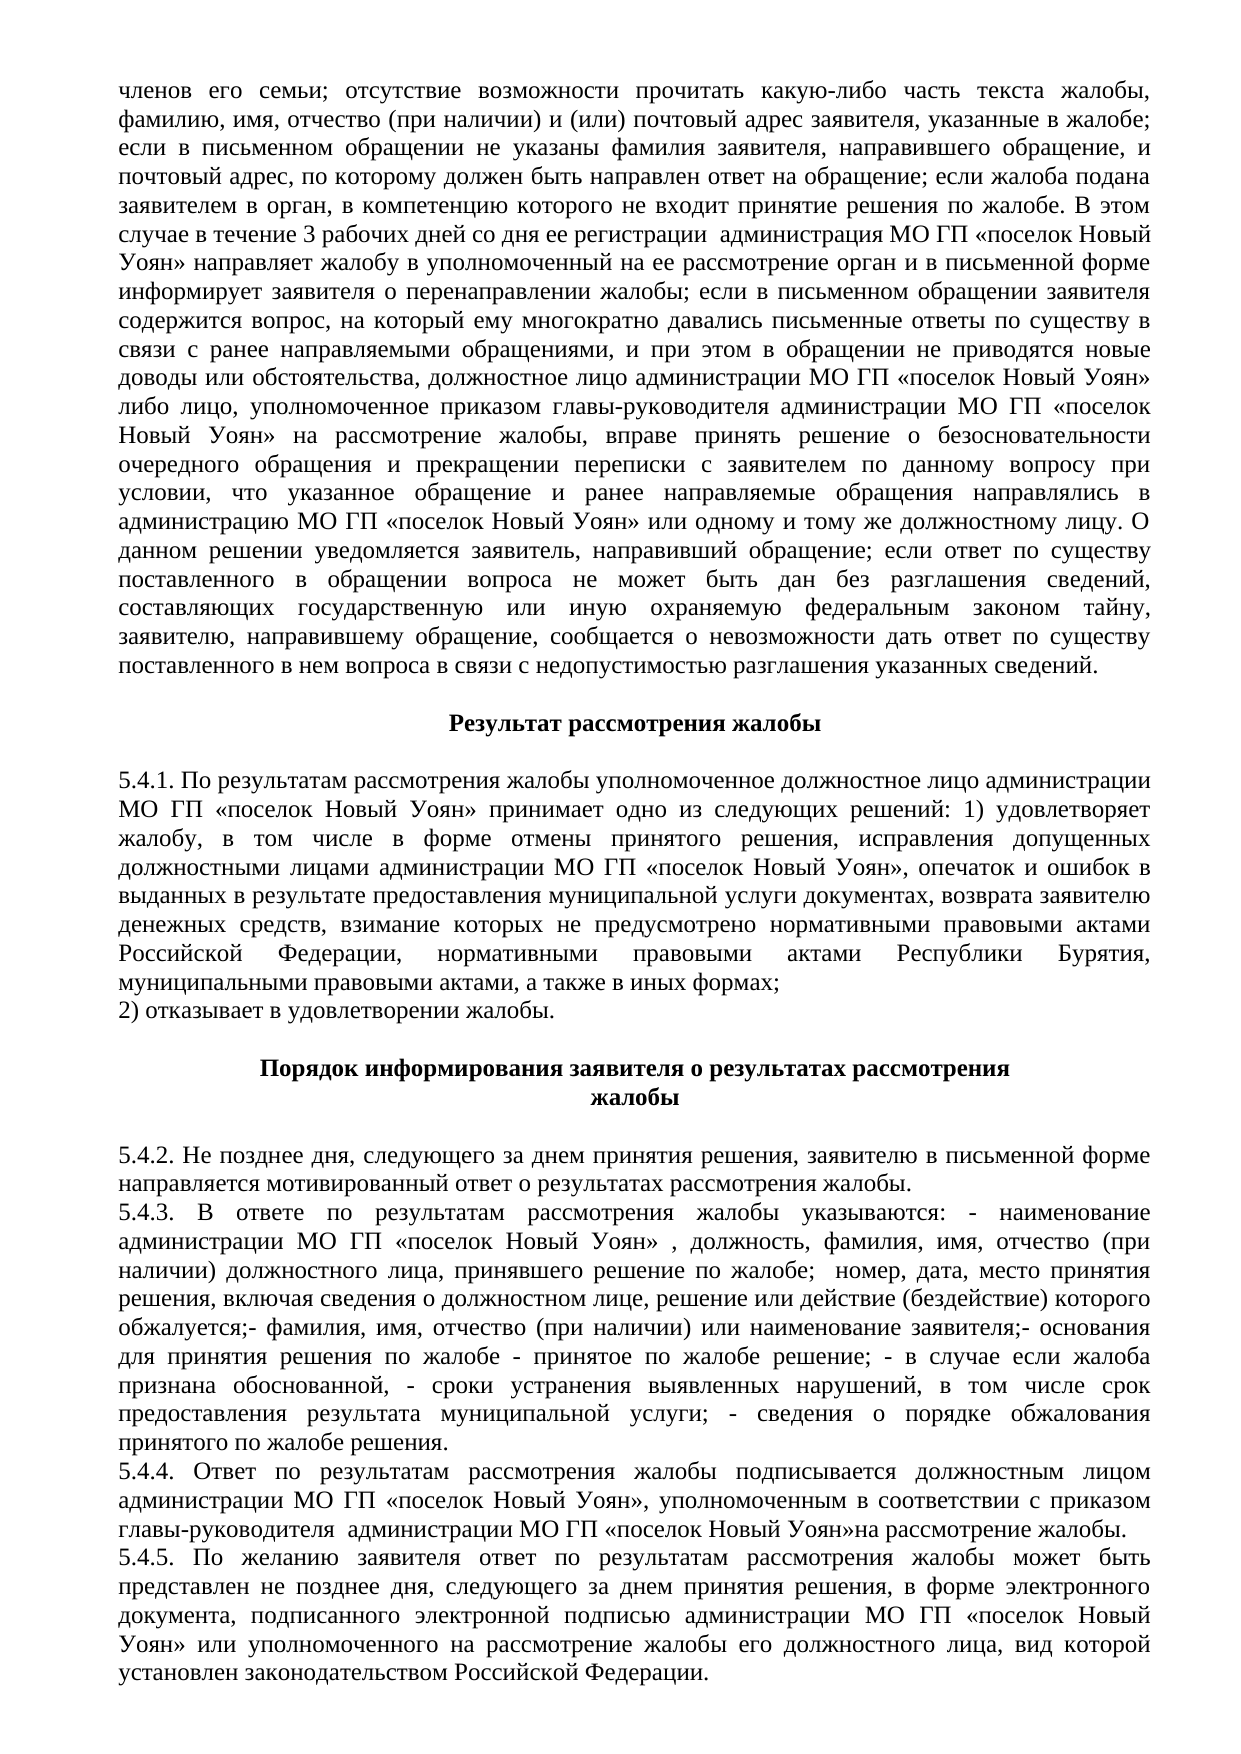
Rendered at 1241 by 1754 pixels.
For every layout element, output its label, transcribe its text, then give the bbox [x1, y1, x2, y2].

text Результат рассмотрения жалобы [118, 708, 1152, 736]
text 5.4.4. Ответ по результатам рассмотрения жалобы подписывается должностным лицом администрации МО ГП «поселок Новый Уоян», уполномоченным в соответствии с приказом главы-руководителя администрации МО ГП «поселок Новый Уоян»на рассмотрение жалобы. [118, 1456, 1152, 1542]
text 5.4.2. Не позднее дня, следующего за днем принятия решения, заявителю в письменной форме направляется мотивированный ответ о результатах рассмотрения жалобы. [118, 1140, 1152, 1197]
text 5.4.3. В ответе по результатам рассмотрения жалобы указываются: - наименование администрации МО ГП «поселок Новый Уоян» , должность, фамилия, имя, отчество (при наличии) должностного лица, принявшего решение по жалобе; номер, дата, место принятия решения, включая сведения о должностном лице, решение или действие (бездействие) которого обжалуется;- фамилия, имя, отчество (при наличии) или наименование заявителя;- основания для принятия решения по жалобе - принятое по жалобе решение; - в случае если жалоба признана обоснованной, - сроки устранения выявленных нарушений, в том числе срок предоставления результата муниципальной услуги; - сведения о порядке обжалования принятого по жалобе решения. [118, 1197, 1152, 1456]
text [118, 75, 1152, 679]
text Порядок информирования заявителя о результатах рассмотрения [118, 1053, 1152, 1082]
text жалобы [118, 1082, 1152, 1111]
text 2) отказывает в удовлетворении жалобы. [118, 995, 1152, 1024]
text 5.4.1. По результатам рассмотрения жалобы уполномоченное должностное лицо администрации МО ГП «поселок Новый Уоян» принимает одно из следующих решений: 1) удовлетворяет жалобу, в том числе в форме отмены принятого решения, исправления допущенных должностными лицами администрации МО ГП «поселок Новый Уоян», опечаток и ошибок в выданных в результате предоставления муниципальной услуги документах, возврата заявителю денежных средств, взимание которых не предусмотрено нормативными правовыми актами Российской Федерации, нормативными правовыми актами Республики Бурятия, муниципальными правовыми актами, а также в иных формах; [118, 765, 1152, 995]
text 5.4.5. По желанию заявителя ответ по результатам рассмотрения жалобы может быть представлен не позднее дня, следующего за днем принятия решения, в форме электронного документа, подписанного электронной подписью администрации МО ГП «поселок Новый Уоян» или уполномоченного на рассмотрение жалобы его должностного лица, вид которой установлен законодательством Российской Федерации. [118, 1542, 1152, 1686]
